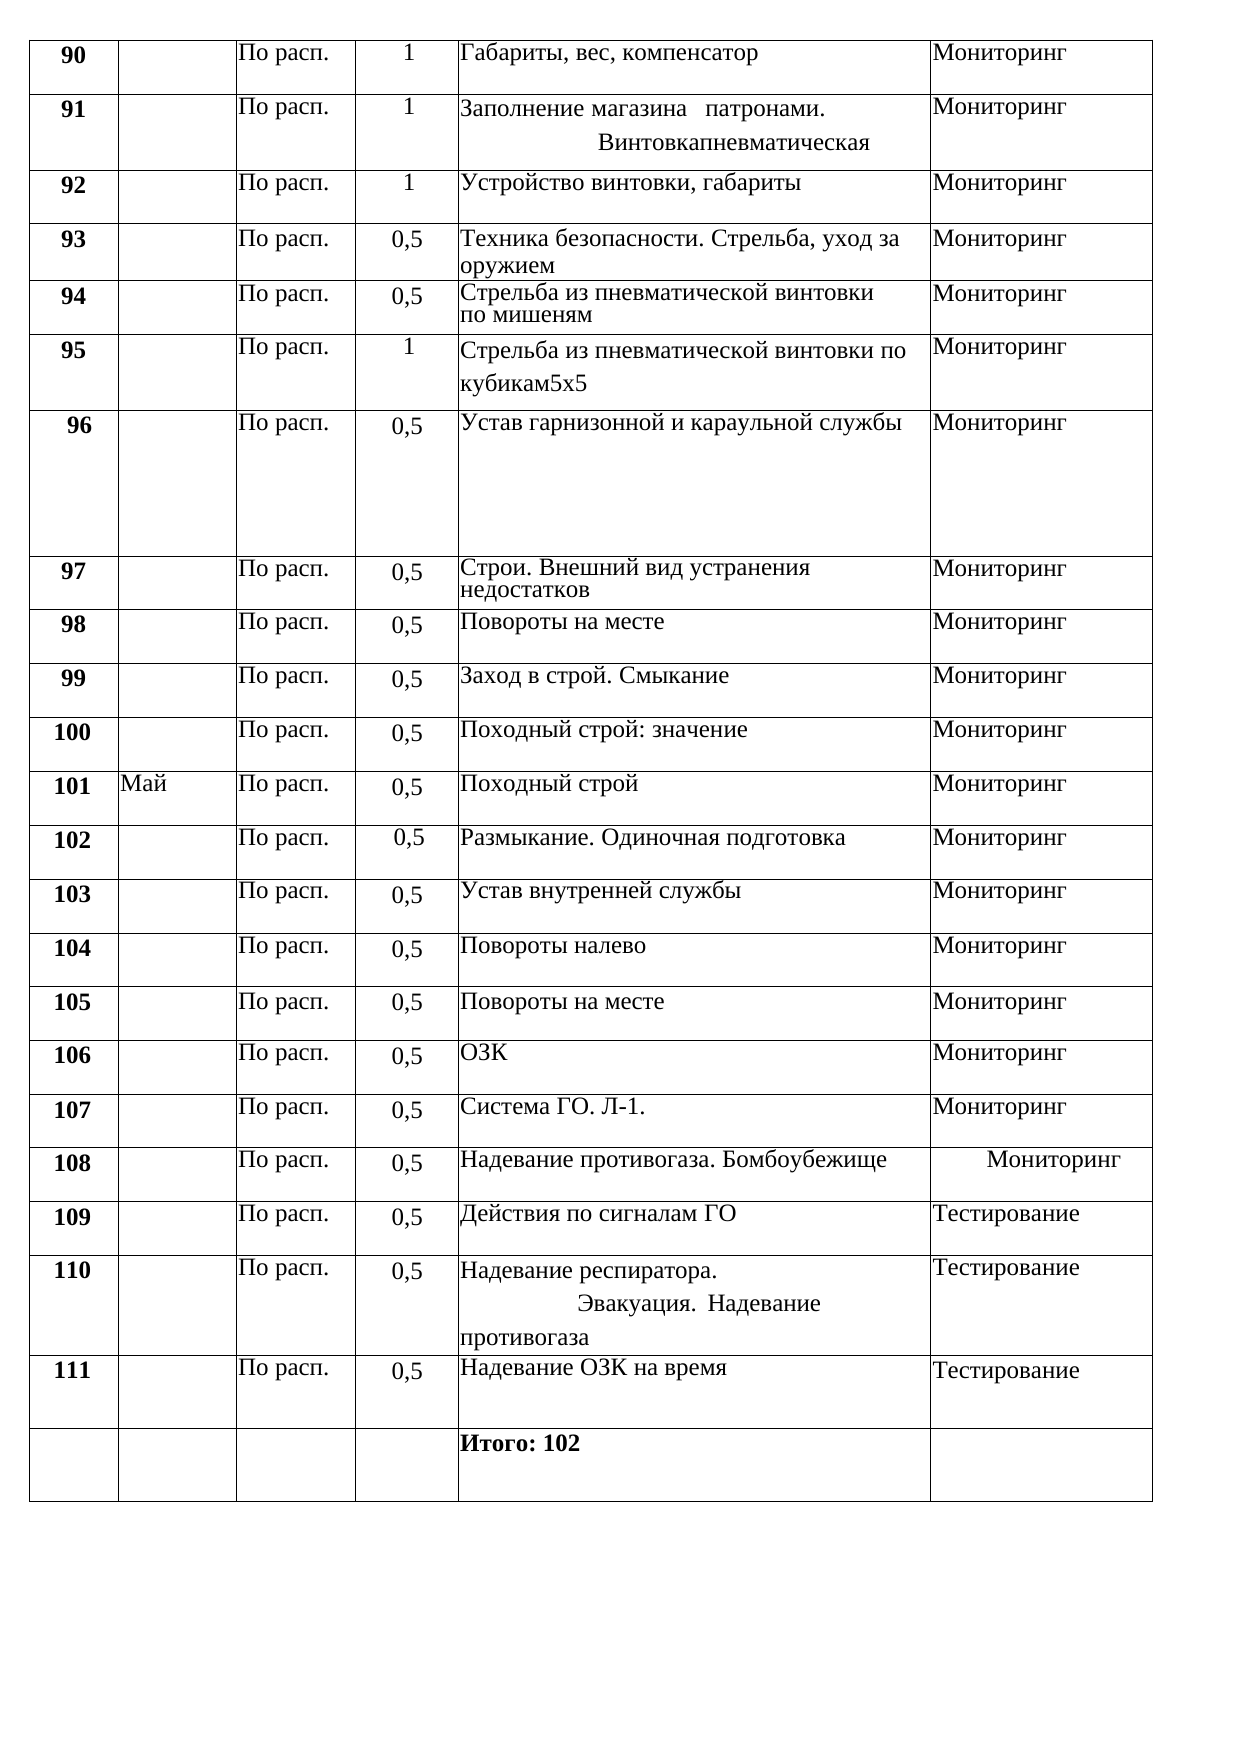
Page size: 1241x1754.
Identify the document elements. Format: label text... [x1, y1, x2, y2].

table_cell 0,5 [356, 1256, 458, 1355]
table_cell Техника безопасности. Стрельба, уход за оружием [459, 224, 930, 280]
table_cell Повороты на месте [459, 987, 930, 1040]
table_cell [119, 934, 236, 986]
table_cell По расп. [237, 934, 355, 986]
table_header 1 [356, 41, 458, 93]
table_cell Мониторинг [931, 987, 1152, 1040]
table_cell Устав гарнизонной и караульной службы [459, 411, 930, 556]
table_cell [119, 1429, 236, 1501]
table_cell Мониторинг [931, 718, 1152, 771]
table_cell 102 [30, 826, 118, 879]
table_cell 111 [30, 1356, 118, 1428]
table_cell 97 [30, 557, 118, 609]
table_cell [119, 224, 236, 280]
table_cell Устройство винтовки, габариты [459, 171, 930, 223]
table_header Мониторинг [931, 41, 1152, 93]
table_cell 0,5 [356, 411, 458, 556]
table_cell Повороты налево [459, 934, 930, 986]
table_cell Размыкание. Одиночная подготовка [459, 826, 930, 879]
table_cell 0,5 [356, 772, 458, 825]
table_cell 0,5 [356, 934, 458, 986]
table_cell 0,5 [356, 826, 458, 879]
table_cell [119, 987, 236, 1040]
table_cell 98 [30, 610, 118, 663]
table_cell Мониторинг [931, 826, 1152, 879]
table_cell 0,5 [356, 664, 458, 717]
table_cell Тестирование [931, 1356, 1152, 1428]
table_cell 91 [30, 95, 118, 169]
table_cell 103 [30, 880, 118, 933]
table_cell По расп. [237, 880, 355, 933]
table_cell [119, 1148, 236, 1201]
table_cell [931, 1429, 1152, 1501]
table_cell Повороты на месте [459, 610, 930, 663]
table_cell 96 [30, 411, 118, 556]
table_cell [237, 1429, 355, 1501]
table_cell Итого: 102 [459, 1429, 930, 1501]
table_cell Походный строй [459, 772, 930, 825]
table_cell 101 [30, 772, 118, 825]
table_cell 0,5 [356, 610, 458, 663]
table_cell По расп. [237, 411, 355, 556]
table_cell Устав внутренней службы [459, 880, 930, 933]
table_cell 92 [30, 171, 118, 223]
table_cell [119, 1041, 236, 1094]
table_cell 0,5 [356, 281, 458, 334]
table_cell [119, 1202, 236, 1255]
table_cell Мониторинг [931, 772, 1152, 825]
table_cell Надевание противогаза. Бомбоубежище [459, 1148, 930, 1201]
table_cell Мониторинг [931, 1041, 1152, 1094]
table_cell [119, 557, 236, 609]
table_cell 95 [30, 335, 118, 410]
table_cell [30, 1429, 118, 1501]
table_cell Мониторинг [931, 411, 1152, 556]
table_cell 100 [30, 718, 118, 771]
table_cell 0,5 [356, 880, 458, 933]
table_cell 110 [30, 1256, 118, 1355]
table_cell [119, 411, 236, 556]
table_cell [119, 664, 236, 717]
table_cell 106 [30, 1041, 118, 1094]
table_cell По расп. [237, 664, 355, 717]
table_cell Тестирование [931, 1256, 1152, 1355]
table_cell Походный строй: значение [459, 718, 930, 771]
table_cell По расп. [237, 281, 355, 334]
table_cell [119, 335, 236, 410]
table_cell 94 [30, 281, 118, 334]
table_cell Заход в строй. Смыкание [459, 664, 930, 717]
table_cell 1 [356, 335, 458, 410]
table_cell 0,5 [356, 718, 458, 771]
table_cell Мониторинг [931, 171, 1152, 223]
table_cell Заполнение магазина патронами. Винтовкапневматическая [459, 95, 930, 169]
table_cell Мониторинг [931, 664, 1152, 717]
table_cell 0,5 [356, 1148, 458, 1201]
table_cell По расп. [237, 224, 355, 280]
table_cell ОЗК [459, 1041, 930, 1094]
table_cell По расп. [237, 1356, 355, 1428]
table_cell [119, 281, 236, 334]
table_cell По расп. [237, 1095, 355, 1147]
table_cell 93 [30, 224, 118, 280]
table_cell Стрельба из пневматической винтовки по мишеням [459, 281, 930, 334]
table_cell По расп. [237, 610, 355, 663]
table_cell 1 [356, 95, 458, 169]
table_cell [119, 880, 236, 933]
table_header 90 [30, 41, 118, 93]
table_cell 1 [356, 171, 458, 223]
table_cell Мониторинг [931, 610, 1152, 663]
table_cell [119, 1256, 236, 1355]
table_cell Мониторинг [931, 335, 1152, 410]
table_cell 105 [30, 987, 118, 1040]
table_cell По расп. [237, 1202, 355, 1255]
table_cell По расп. [237, 987, 355, 1040]
table_cell [119, 826, 236, 879]
table_cell Мониторинг [931, 557, 1152, 609]
table_cell [356, 1429, 458, 1501]
table_cell 0,5 [356, 987, 458, 1040]
table_cell 108 [30, 1148, 118, 1201]
table_cell Мониторинг [931, 281, 1152, 334]
table_cell По расп. [237, 826, 355, 879]
table_cell Действия по сигналам ГО [459, 1202, 930, 1255]
table_cell Мониторинг [931, 880, 1152, 933]
table_cell 0,5 [356, 1041, 458, 1094]
table_header По расп. [237, 41, 355, 93]
table_cell Мониторинг [931, 224, 1152, 280]
table_cell Мониторинг [931, 1095, 1152, 1147]
table_cell [119, 1356, 236, 1428]
table_cell [119, 171, 236, 223]
table_cell 0,5 [356, 1202, 458, 1255]
table_cell [119, 1095, 236, 1147]
table_cell По расп. [237, 1148, 355, 1201]
table_cell Тестирование [931, 1202, 1152, 1255]
table_cell [119, 95, 236, 169]
table_cell [119, 610, 236, 663]
table_cell 107 [30, 1095, 118, 1147]
table_cell Мониторинг [931, 1148, 1152, 1201]
table_cell По расп. [237, 95, 355, 169]
table_header [119, 41, 236, 93]
table_cell 99 [30, 664, 118, 717]
table_cell По расп. [237, 335, 355, 410]
table_cell По расп. [237, 557, 355, 609]
table_cell По расп. [237, 772, 355, 825]
table_header Габариты, вес, компенсатор [459, 41, 930, 93]
table_cell Надевание ОЗК на время [459, 1356, 930, 1428]
table_cell 0,5 [356, 1095, 458, 1147]
table_cell Мониторинг [931, 95, 1152, 169]
table_cell Май [119, 772, 236, 825]
table_cell По расп. [237, 171, 355, 223]
table_cell По расп. [237, 1041, 355, 1094]
table_cell По расп. [237, 718, 355, 771]
table_cell Мониторинг [931, 934, 1152, 986]
table_cell Строи. Внешний вид устранения недостатков [459, 557, 930, 609]
table_cell 0,5 [356, 224, 458, 280]
table_cell 109 [30, 1202, 118, 1255]
table_cell 104 [30, 934, 118, 986]
table_cell 0,5 [356, 1356, 458, 1428]
table_cell По расп. [237, 1256, 355, 1355]
table_cell Система ГО. Л-1. [459, 1095, 930, 1147]
table_cell Надевание респиратора. Эвакуация. Надевание противогаза [459, 1256, 930, 1355]
table_cell [119, 718, 236, 771]
table_cell Стрельба из пневматической винтовки по кубикам5х5 [459, 335, 930, 410]
table_cell 0,5 [356, 557, 458, 609]
